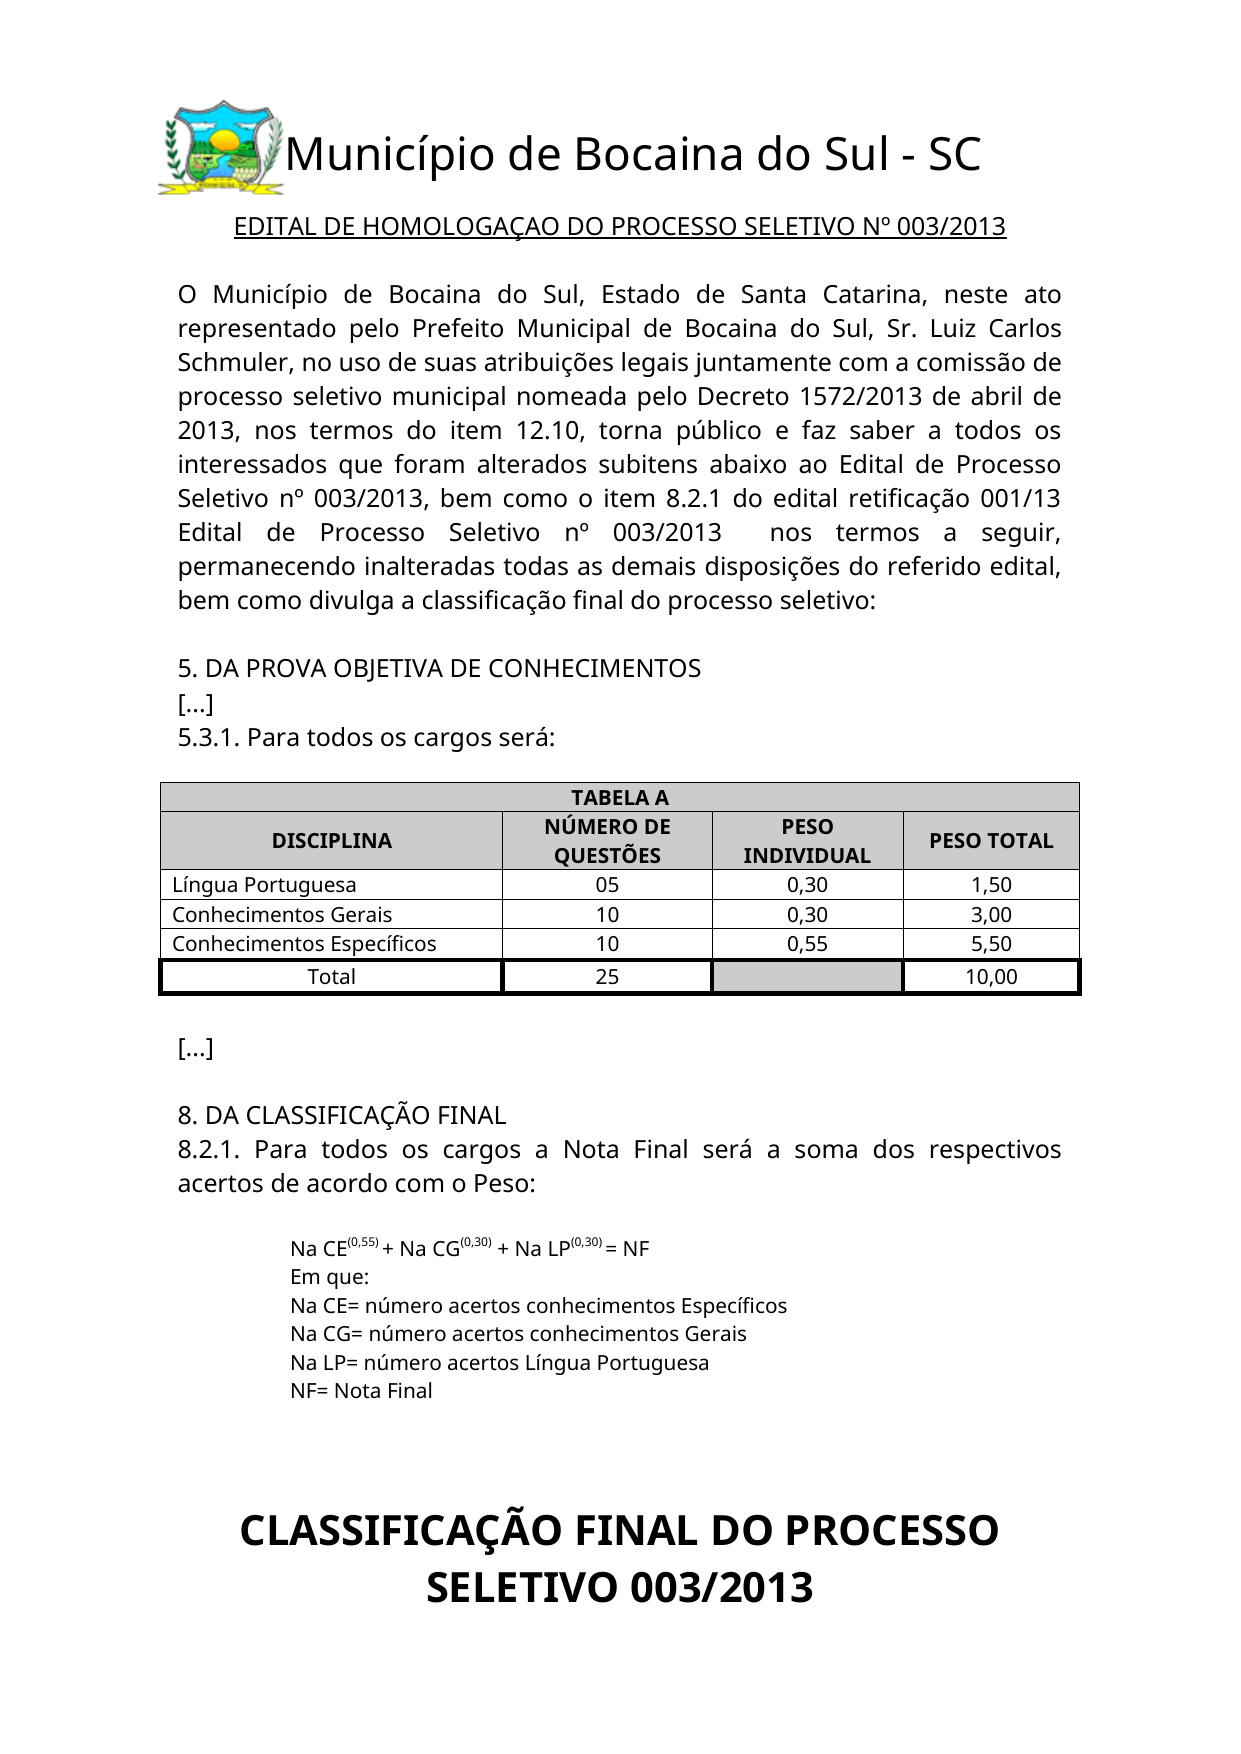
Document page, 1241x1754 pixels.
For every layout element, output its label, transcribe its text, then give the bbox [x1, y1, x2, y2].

table_cell 05 [503, 870, 712, 899]
table_cell Língua Portuguesa [161, 870, 502, 899]
table_cell 10 [503, 929, 712, 958]
table_cell PESO INDIVIDUAL [713, 812, 903, 869]
text Na LP= número acertos Língua Portuguesa [290, 1348, 1063, 1376]
table_cell 0,55 [713, 929, 903, 958]
text 5.3.1. Para todos os cargos será: [177, 719, 1063, 753]
text Na CE(0,55) + Na CG(0,30) + Na LP(0,30) = NF [290, 1234, 1063, 1262]
text 5. DA PROVA OBJETIVA DE CONHECIMENTOS [177, 651, 1063, 685]
text EDITAL DE HOMOLOGAÇAO DO PROCESSO SELETIVO Nº 003/2013 [177, 208, 1063, 242]
text Em que: [290, 1262, 1063, 1291]
table_cell 10,00 [905, 962, 1077, 991]
table_cell Total [163, 962, 500, 991]
text Na CG= número acertos conhecimentos Gerais [290, 1319, 1063, 1348]
table_cell PESO TOTAL [904, 812, 1079, 869]
table_cell 0,30 [713, 900, 903, 928]
text CLASSIFICAÇÃO FINAL DO PROCESSO SELETIVO 003/2013 [177, 1501, 1063, 1614]
table_cell 0,30 [713, 870, 903, 899]
text 8. DA CLASSIFICAÇÃO FINAL [177, 1098, 1063, 1132]
text 8.2.1. Para todos os cargos a Nota Final será a soma dos respectivos acertos de acordo com o Peso: [177, 1132, 1063, 1200]
table_cell 3,00 [904, 900, 1079, 928]
table_cell 1,50 [904, 870, 1079, 899]
table_cell 25 [505, 962, 710, 991]
text O Município de Bocaina do Sul, Estado de Santa Catarina, neste ato representado pelo Prefeito Municipal de Bocaina do Sul, Sr. Luiz Carlos Schmuler, no uso de suas atribuições legais juntamente com a comissão de processo seletivo municipal nomeada pelo Decreto 1572/2013 de abril de 2013, nos termos do item 12.10, torna público e faz saber a todos os interessados que foram alterados subitens abaixo ao Edital de Processo Seletivo nº 003/2013, bem como o item 8.2.1 do edital retificação 001/13 Edital de Processo Seletivo nº 003/2013 nos termos a seguir, permanecendo inalteradas todas as demais disposições do referido edital, bem como divulga a classificação final do processo seletivo: [177, 276, 1063, 617]
table_cell DISCIPLINA [161, 812, 502, 869]
text NF= Nota Final [290, 1376, 1063, 1404]
table_header TABELA A [161, 783, 1079, 811]
text [...] [177, 1029, 1063, 1063]
text Na CE= número acertos conhecimentos Específicos [290, 1291, 1063, 1319]
table_cell NÚMERO DE QUESTÕES [503, 812, 712, 869]
table_cell 10 [503, 900, 712, 928]
text [...] [177, 685, 1063, 719]
table_cell Conhecimentos Gerais [161, 900, 502, 928]
table_cell [714, 962, 901, 991]
picture [157, 78, 284, 217]
table_cell 5,50 [904, 929, 1079, 958]
table_cell Conhecimentos Específicos [161, 929, 502, 958]
